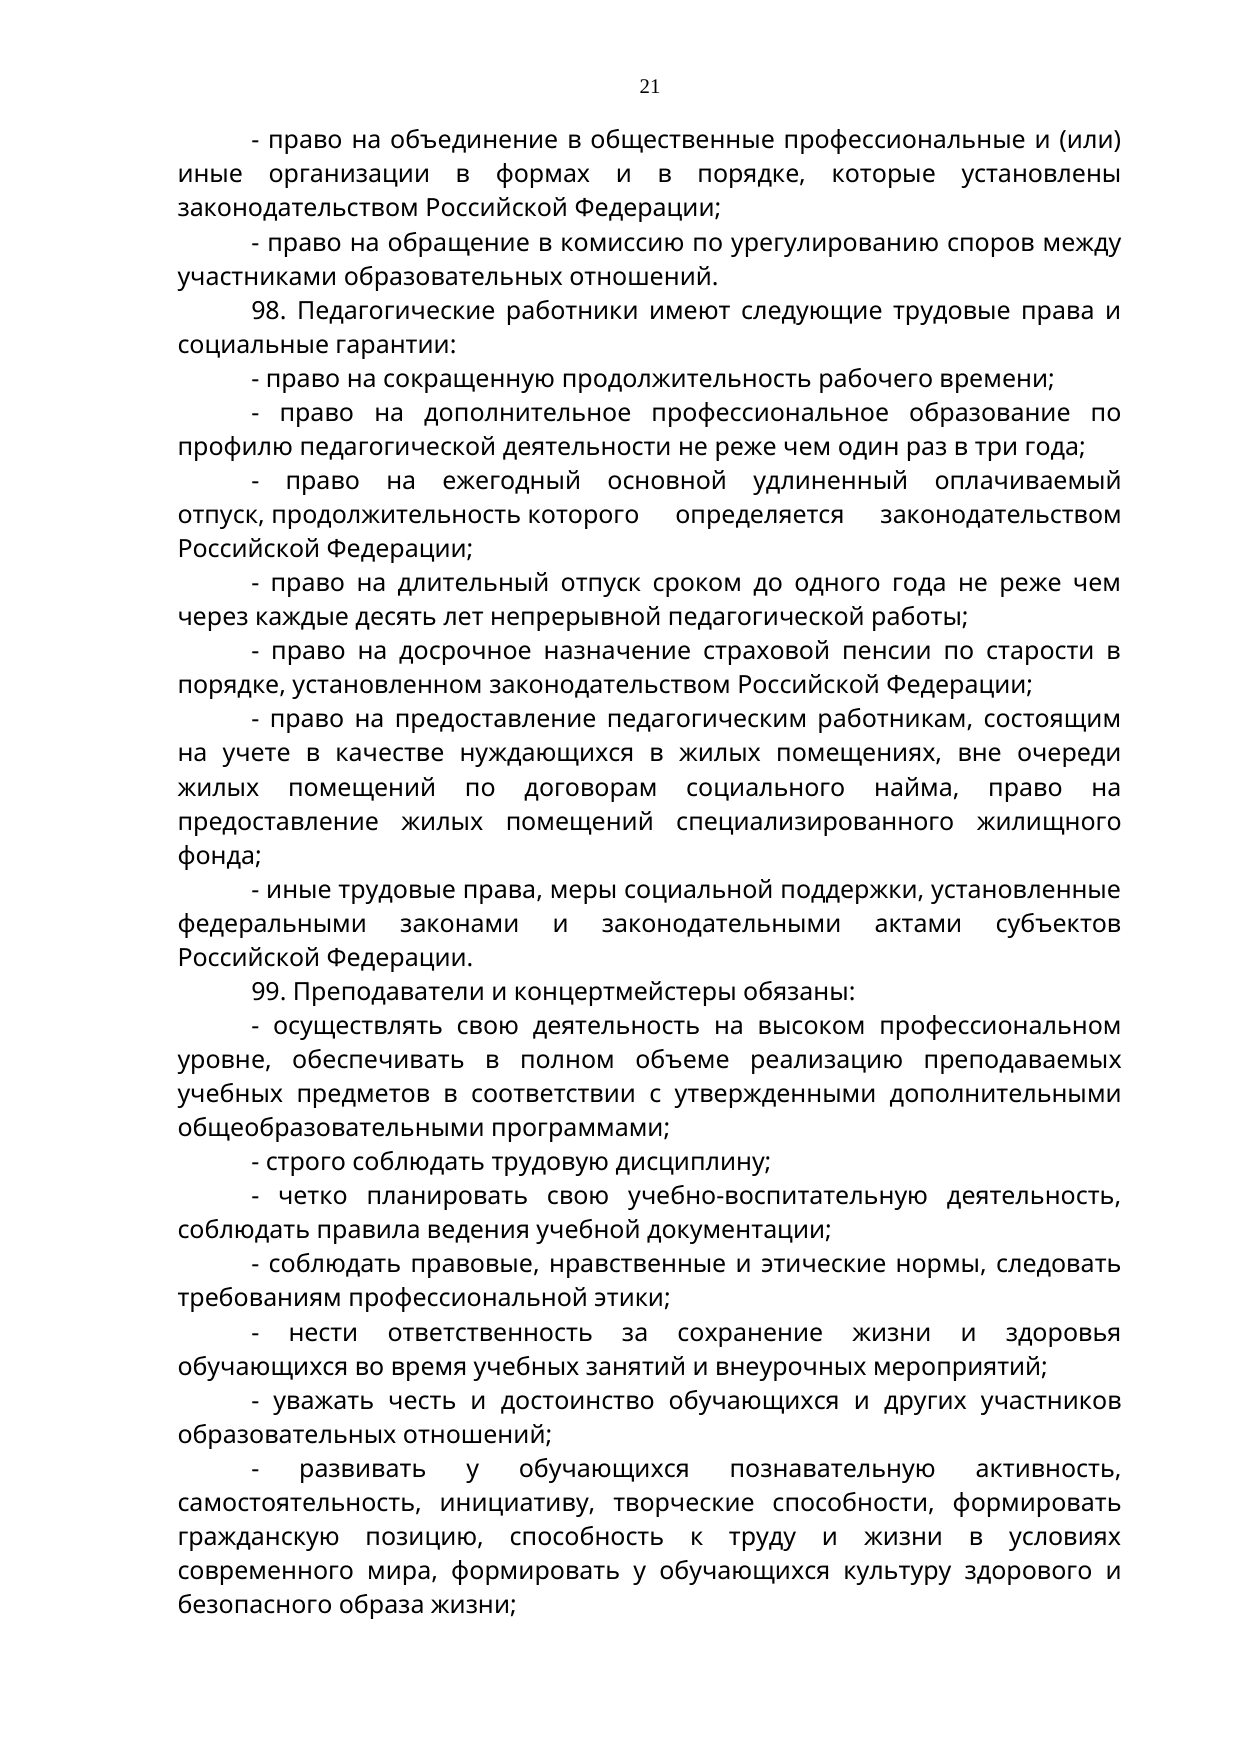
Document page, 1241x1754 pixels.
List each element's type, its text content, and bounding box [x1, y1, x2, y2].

text - строго соблюдать трудовую дисциплину; [177, 1144, 1122, 1178]
text - право на объединение в общественные профессиональные и (или) иные организации в формах и в порядке, которые установлены законодательством Российской Федерации; [177, 122, 1122, 224]
text - иные трудовые права, меры социальной поддержки, установленные федеральными законами и законодательными актами субъектов Российской Федерации. [177, 871, 1122, 973]
text - нести ответственность за сохранение жизни и здоровья обучающихся во время учебных занятий и внеурочных мероприятий; [177, 1314, 1122, 1382]
text - право на досрочное назначение страховой пенсии по старости в порядке, установленном законодательством Российской Федерации; [177, 633, 1122, 701]
text 98. Педагогические работники имеют следующие трудовые права и социальные гарантии: [177, 292, 1122, 360]
text - право на дополнительное профессиональное образование по профилю педагогической деятельности не реже чем один раз в три года; [177, 394, 1122, 463]
text - развивать у обучающихся познавательную активность, самостоятельность, инициативу, творческие способности, формировать гражданскую позицию, способность к труду и жизни в условиях современного мира, формировать у обучающихся культуру здорового и безопасного образа жизни; [177, 1450, 1122, 1621]
text - четко планировать свою учебно-воспитательную деятельность, соблюдать правила ведения учебной документации; [177, 1178, 1122, 1246]
text - право на ежегодный основной удлиненный оплачиваемый отпуск, продолжительность которого определяется законодательством Российской Федерации; [177, 463, 1122, 565]
text - уважать честь и достоинство обучающихся и других участников образовательных отношений; [177, 1382, 1122, 1450]
text 99. Преподаватели и концертмейстеры обязаны: [177, 973, 1122, 1008]
text - право на сокращенную продолжительность рабочего времени; [177, 360, 1122, 394]
text - право на обращение в комиссию по урегулированию споров между участниками образовательных отношений. [177, 224, 1122, 292]
text - осуществлять свою деятельность на высоком профессиональном уровне, обеспечивать в полном объеме реализацию преподаваемых учебных предметов в соответствии с утвержденными дополнительными общеобразовательными программами; [177, 1008, 1122, 1144]
text - соблюдать правовые, нравственные и этические нормы, следовать требованиям профессиональной этики; [177, 1246, 1122, 1314]
text - право на предоставление педагогическим работникам, состоящим на учете в качестве нуждающихся в жилых помещениях, вне очереди жилых помещений по договорам социального найма, право на предоставление жилых помещений специализированного жилищного фонда; [177, 701, 1122, 871]
text - право на длительный отпуск сроком до одного года не реже чем через каждые десять лет непрерывной педагогической работы; [177, 565, 1122, 633]
